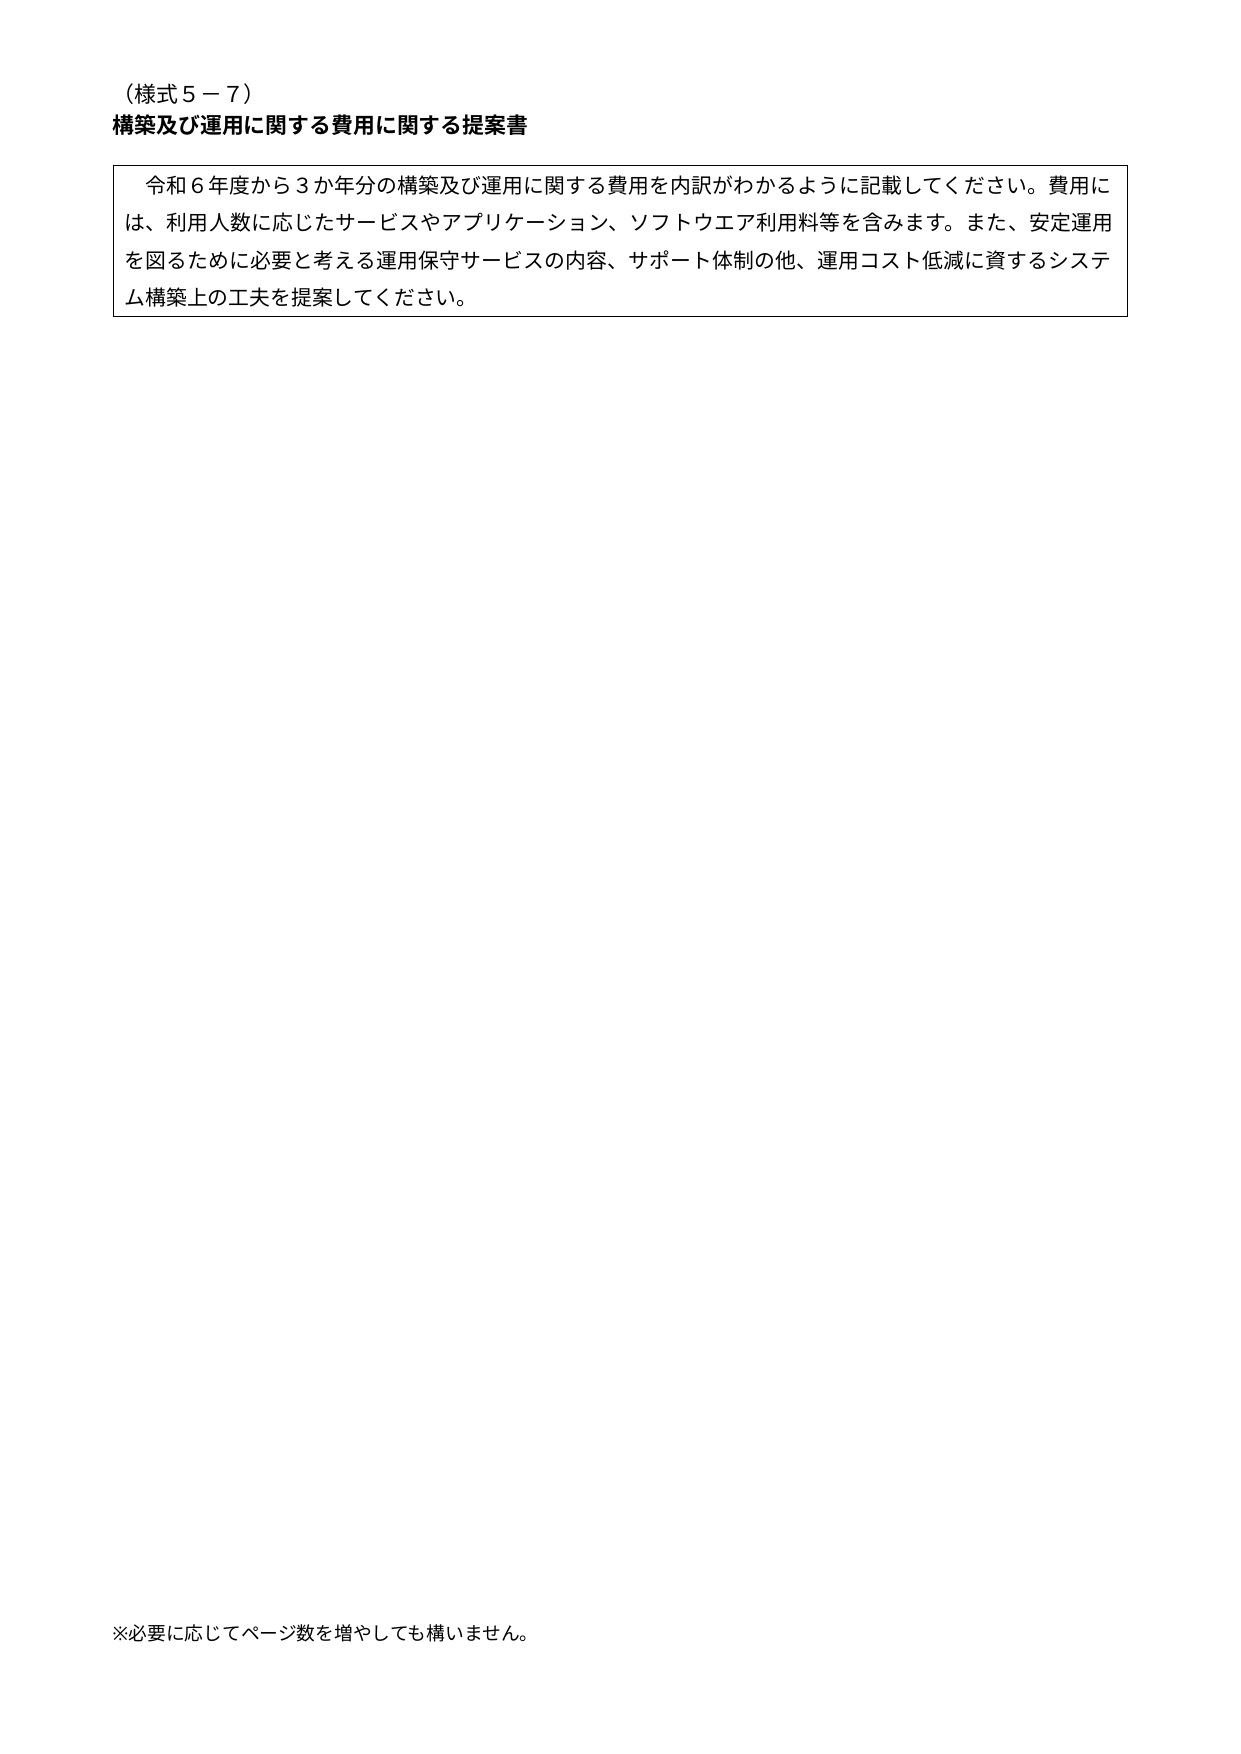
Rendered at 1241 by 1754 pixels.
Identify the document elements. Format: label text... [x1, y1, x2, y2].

table_header 令和６年度から３か年分の構築及び運用に関する費用を内訳がわかるように記載してください。費用には、利用人数に応じたサービスやアプリケーション、ソフトウエア利用料等を含みます。また、安定運用を図るために必要と考える運用保守サービスの内容、サポート体制の他、運用コスト低減に資するシステム構築上の工夫を提案してください。 [114, 166, 1127, 316]
